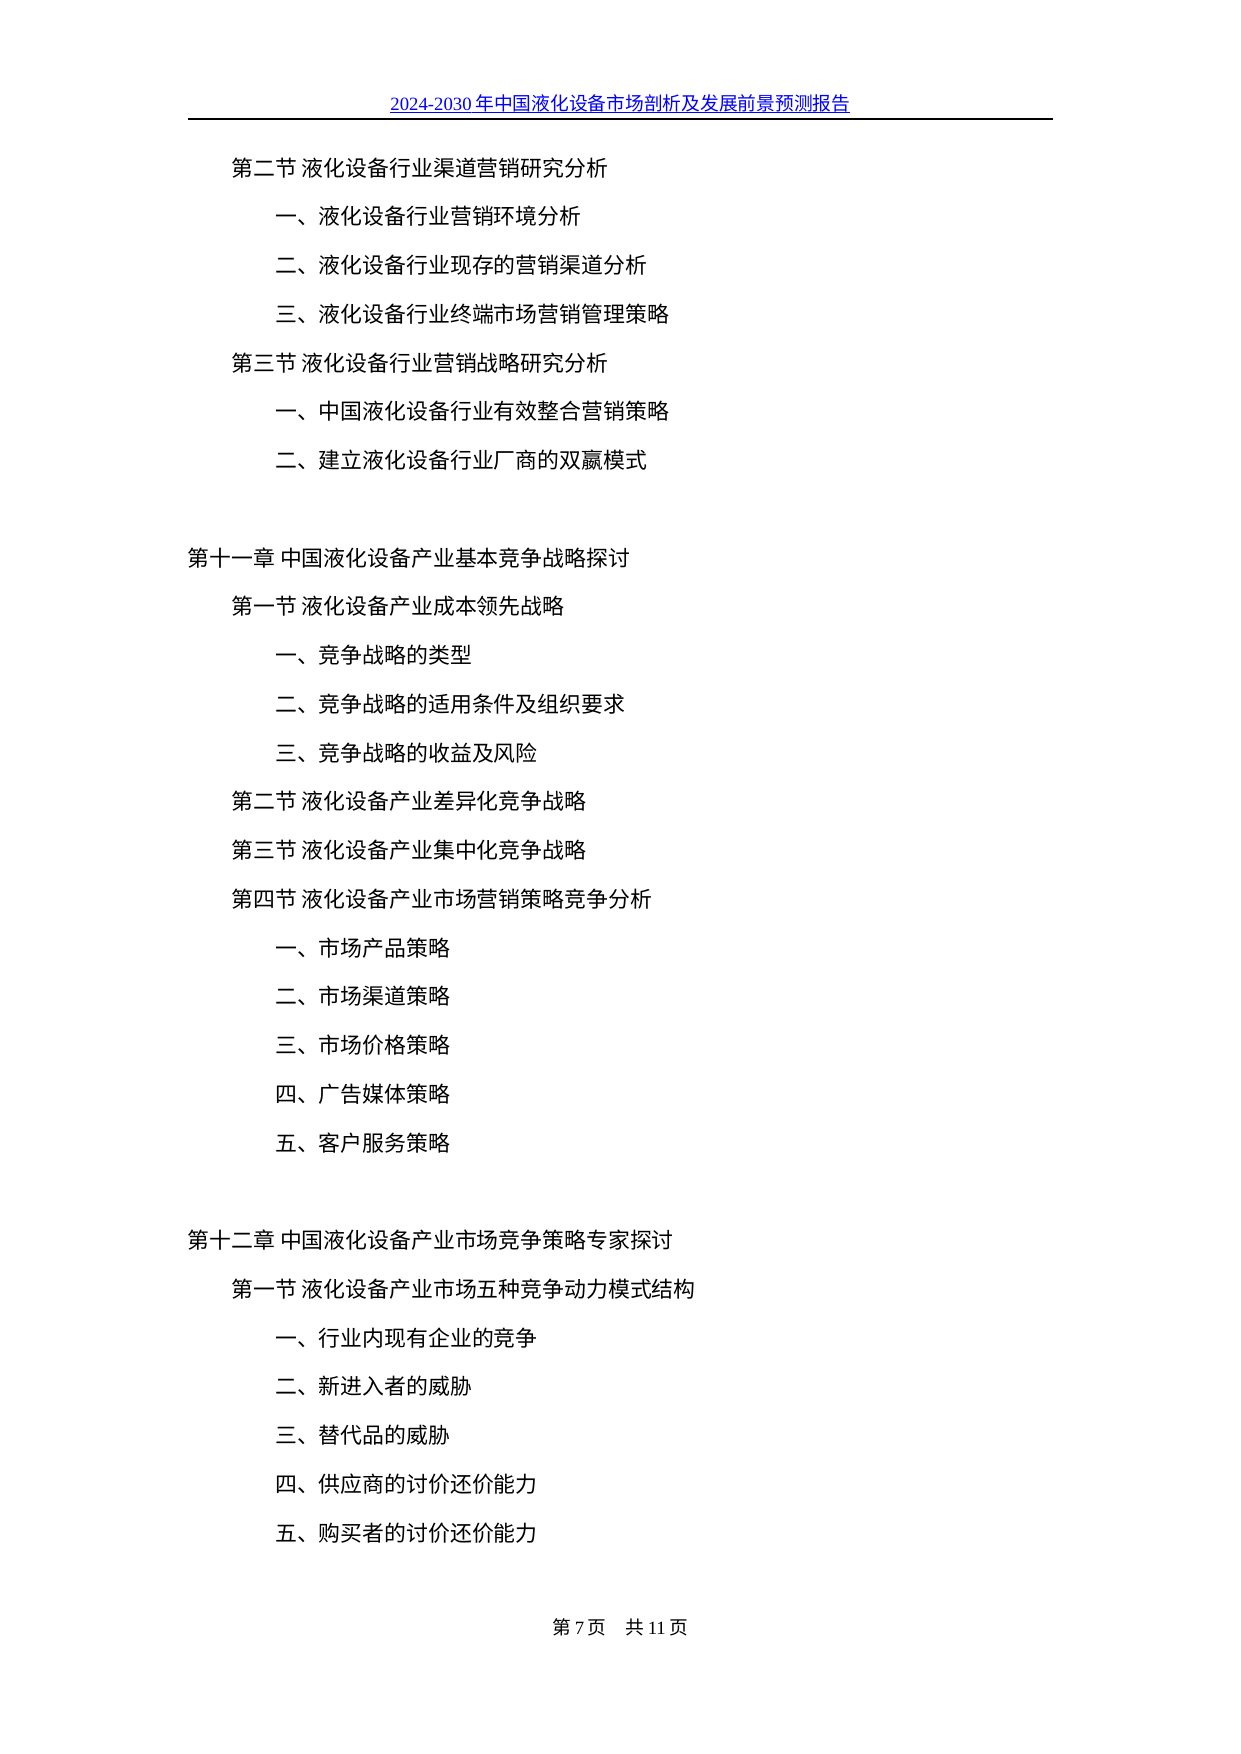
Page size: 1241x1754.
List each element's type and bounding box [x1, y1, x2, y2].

text [187, 150, 1053, 1548]
